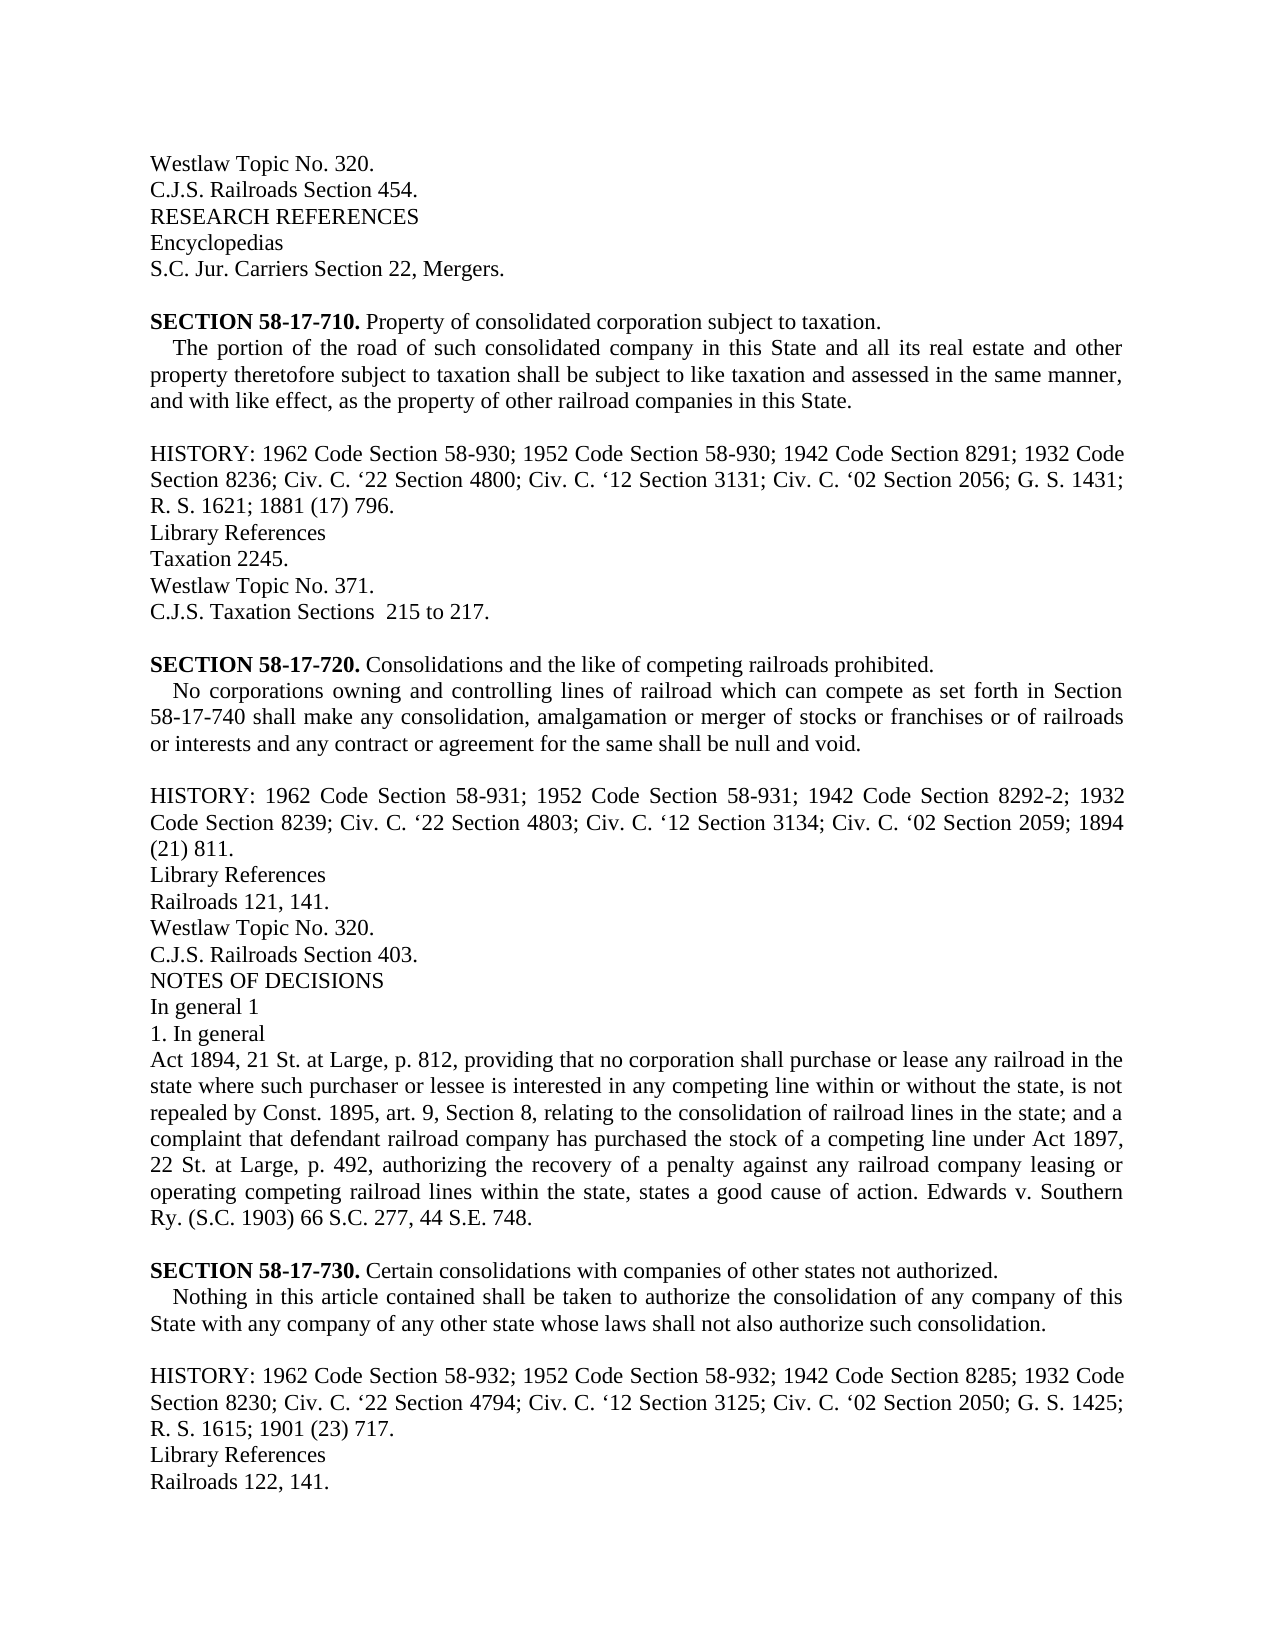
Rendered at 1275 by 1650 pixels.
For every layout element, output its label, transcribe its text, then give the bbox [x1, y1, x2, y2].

text Library References [150, 519, 1125, 545]
text 1. In general [150, 1020, 1125, 1046]
text Westlaw Topic No. 371. [150, 572, 1125, 598]
text C.J.S. Railroads Section 403. [150, 941, 1125, 967]
text RESEARCH REFERENCES [150, 203, 1125, 229]
text SECTION 58-17-730. Certain consolidations with companies of other states not authorized. [150, 1257, 1125, 1283]
text Library References [150, 1441, 1125, 1468]
text HISTORY: 1962 Code Section 58-931; 1952 Code Section 58-931; 1942 Code Section 8292-2; 1932 Code Section 8239; Civ. C. ‘22 Section 4803; Civ. C. ‘12 Section 3134; Civ. C. ‘02 Section 2059; 1894 (21) 811. [150, 782, 1125, 862]
text Act 1894, 21 St. at Large, p. 812, providing that no corporation shall purchase or lease any railroad in the state where such purchaser or lessee is interested in any competing line within or without the state, is not repealed by Const. 1895, art. 9, Section 8, relating to the consolidation of railroad lines in the state; and a complaint that defendant railroad company has purchased the stock of a competing line under Act 1897, 22 St. at Large, p. 492, authorizing the recovery of a penalty against any railroad company leasing or operating competing railroad lines within the state, states a good cause of action. Edwards v. Southern Ry. (S.C. 1903) 66 S.C. 277, 44 S.E. 748. [150, 1046, 1125, 1231]
text C.J.S. Taxation Sections 215 to 217. [150, 598, 1125, 624]
text The portion of the road of such consolidated company in this State and all its real estate and other property theretofore subject to taxation shall be subject to like taxation and assessed in the same manner, and with like effect, as the property of other railroad companies in this State. [150, 334, 1125, 413]
text Encyclopedias [150, 229, 1125, 255]
text HISTORY: 1962 Code Section 58-930; 1952 Code Section 58-930; 1942 Code Section 8291; 1932 Code Section 8236; Civ. C. ‘22 Section 4800; Civ. C. ‘12 Section 3131; Civ. C. ‘02 Section 2056; G. S. 1431; R. S. 1621; 1881 (17) 796. [150, 440, 1125, 519]
text SECTION 58-17-710. Property of consolidated corporation subject to taxation. [150, 308, 1125, 334]
text Westlaw Topic No. 320. [150, 150, 1125, 176]
text C.J.S. Railroads Section 454. [150, 176, 1125, 203]
text Nothing in this article contained shall be taken to authorize the consolidation of any company of this State with any company of any other state whose laws shall not also authorize such consolidation. [150, 1283, 1125, 1336]
text Railroads 121, 141. [150, 888, 1125, 914]
text Westlaw Topic No. 320. [150, 914, 1125, 941]
text NOTES OF DECISIONS [150, 967, 1125, 993]
text S.C. Jur. Carriers Section 22, Mergers. [150, 255, 1125, 282]
text Railroads 122, 141. [150, 1468, 1125, 1494]
text SECTION 58-17-720. Consolidations and the like of competing railroads prohibited. [150, 651, 1125, 677]
text Taxation 2245. [150, 545, 1125, 572]
text HISTORY: 1962 Code Section 58-932; 1952 Code Section 58-932; 1942 Code Section 8285; 1932 Code Section 8230; Civ. C. ‘22 Section 4794; Civ. C. ‘12 Section 3125; Civ. C. ‘02 Section 2050; G. S. 1425; R. S. 1615; 1901 (23) 717. [150, 1362, 1125, 1441]
text Library References [150, 862, 1125, 888]
text No corporations owning and controlling lines of railroad which can compete as set forth in Section 58-17-740 shall make any consolidation, amalgamation or merger of stocks or franchises or of railroads or interests and any contract or agreement for the same shall be null and void. [150, 677, 1125, 756]
text In general 1 [150, 993, 1125, 1020]
